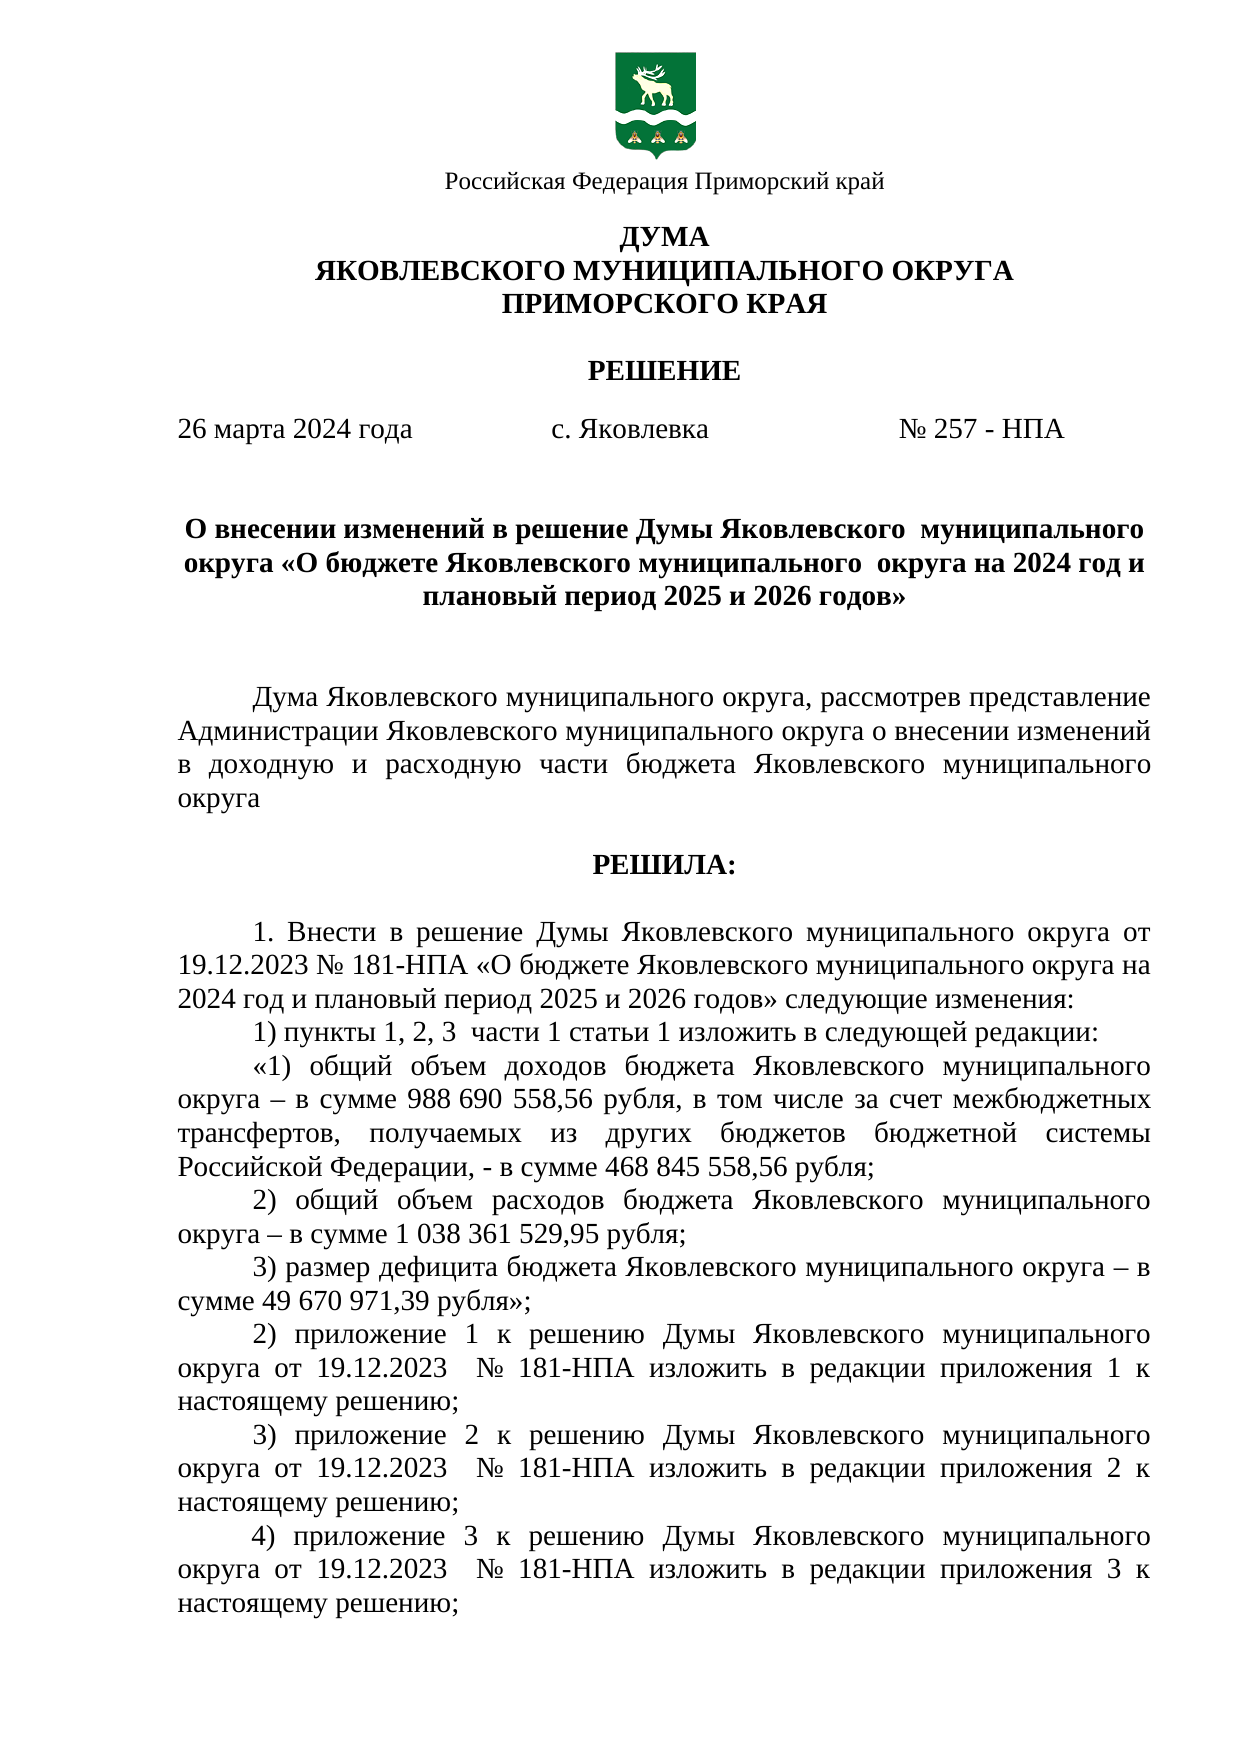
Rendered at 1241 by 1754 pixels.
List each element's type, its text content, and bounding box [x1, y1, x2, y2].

text 2) приложение 1 к решению Думы Яковлевского муниципального округа от 19.12.2023 № 181-НПА изложить в редакции приложения 1 к настоящему решению; [177, 1316, 1152, 1417]
text 1) пункты 1, 2, 3 части 1 статьи 1 изложить в следующей редакции: [177, 1014, 1152, 1048]
text ДУМА [177, 219, 1152, 253]
text РЕШИЛА: [177, 847, 1152, 880]
text 4) приложение 3 к решению Думы Яковлевского муниципального округа от 19.12.2023 № 181-НПА изложить в редакции приложения 3 к настоящему решению; [177, 1518, 1152, 1618]
text Дума Яковлевского муниципального округа, рассмотрев представление Администрации Яковлевского муниципального округа о внесении изменений в доходную и расходную части бюджета Яковлевского муниципального округа [177, 679, 1152, 813]
text 3) приложение 2 к решению Думы Яковлевского муниципального округа от 19.12.2023 № 181-НПА изложить в редакции приложения 2 к настоящему решению; [177, 1417, 1152, 1518]
text Российская Федерация Приморский край [177, 166, 1152, 195]
text РЕШЕНИЕ [177, 353, 1152, 387]
text 1. Внести в решение Думы Яковлевского муниципального округа от 19.12.2023 № 181-НПА «О бюджете Яковлевского муниципального округа на 2024 год и плановый период 2025 и 2026 годов» следующие изменения: [177, 914, 1152, 1014]
text 26 марта 2024 года с. Яковлевка № 257 - НПА [177, 411, 1152, 444]
text ЯКОВЛЕВСКОГО МУНИЦИПАЛЬНОГО ОКРУГА [177, 253, 1152, 286]
text О внесении изменений в решение Думы Яковлевского муниципального округа «О бюджете Яковлевского муниципального округа на 2024 год и плановый период 2025 и 2026 годов» [177, 511, 1152, 612]
text ПРИМОРСКОГО КРАЯ [177, 286, 1152, 320]
text 2) общий объем расходов бюджета Яковлевского муниципального округа – в сумме 1 038 361 529,95 рубля; [177, 1182, 1152, 1249]
text «1) общий объем доходов бюджета Яковлевского муниципального округа – в сумме 988 690 558,56 рубля, в том числе за счет межбюджетных трансфертов, получаемых из других бюджетов бюджетной системы Российской Федерации, - в сумме 468 845 558,56 рубля; [177, 1048, 1152, 1182]
picture [614, 51, 696, 158]
text 3) размер дефицита бюджета Яковлевского муниципального округа – в сумме 49 670 971,39 рубля»; [177, 1249, 1152, 1316]
